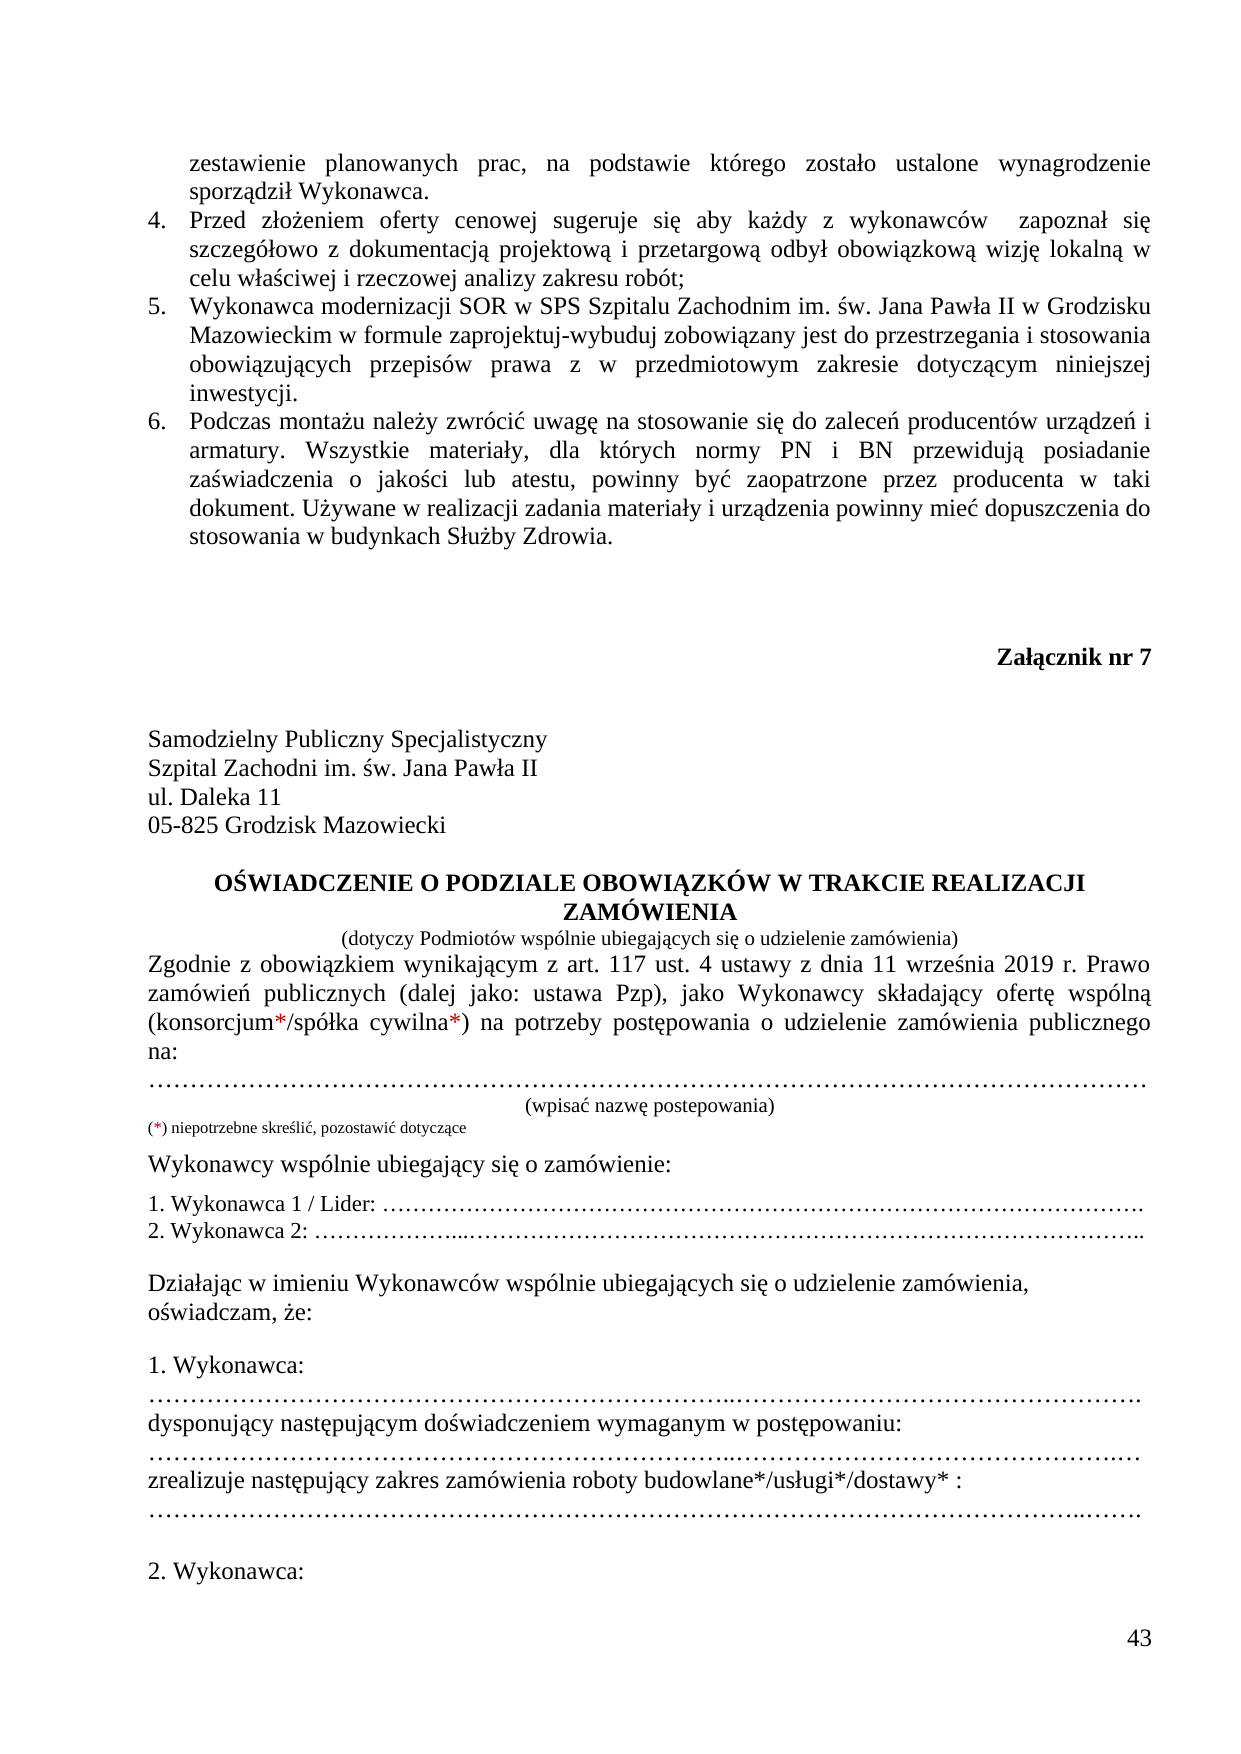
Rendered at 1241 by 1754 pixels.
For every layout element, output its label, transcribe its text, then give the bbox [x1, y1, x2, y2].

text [148, 1466, 1152, 1494]
text …………………………………………………………………………………………………..……. [148, 1494, 1152, 1523]
text 6. Podczas montażu należy zwrócić uwagę na stosowanie się do zaleceń producentów urządzeń i armatury. Wszystkie materiały, dla których normy PN i BN przewidują posiadanie zaświadczenia o jakości lub atestu, powinny być zaopatrzone przez producenta w taki dokument. Używane w realizacji zadania materiały i urządzenia powinny mieć dopuszczenia do stosowania w budynkach Służby Zdrowia. [148, 406, 1152, 550]
text 4. Przed złożeniem oferty cenowej sugeruje się aby każdy z wykonawców zapoznał się szczegółowo z dokumentacją projektową i przetargową odbył obowiązkową wizję lokalną w celu właściwej i rzeczowej analizy zakresu robót; [148, 205, 1152, 291]
text OŚWIADCZENIE O PODZIALE OBOWIĄZKÓW W TRAKCIE REALIZACJI ZAMÓWIENIA [148, 868, 1152, 926]
text (*) niepotrzebne skreślić, pozostawić dotyczące [148, 1117, 1152, 1137]
text Szpital Zachodni im. św. Jana Pawła II [148, 753, 1152, 782]
text Działając w imieniu Wykonawców wspólnie ubiegających się o udzielenie zamówienia, oświadczam, że: [148, 1268, 1152, 1326]
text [148, 148, 1152, 205]
text ………………………………………………………………………………………………………… [148, 1064, 1152, 1093]
text 1. Wykonawca: [148, 1351, 1152, 1379]
text (dotyczy Podmiotów wspólnie ubiegających się o udzielenie zamówienia) [148, 926, 1152, 949]
text 5. Wykonawca modernizacji SOR w SPS Szpitalu Zachodnim im. św. Jana Pawła II w Grodzisku Mazowieckim w formule zaprojektuj-wybuduj zobowiązany jest do przestrzegania i stosowania obowiązujących przepisów prawa z w przedmiotowym zakresie dotyczącym niniejszej inwestycji. [148, 291, 1152, 406]
text 2. Wykonawca: [148, 1556, 1152, 1585]
text (wpisać nazwę postepowania) [148, 1093, 1152, 1117]
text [148, 1437, 1152, 1466]
text ……………………………………………………………..…………………………………………. [148, 1379, 1152, 1408]
text ul. Daleka 11 [148, 782, 1152, 811]
text Samodzielny Publiczny Specjalistyczny [148, 724, 1152, 753]
text Załącznik nr 7 [148, 642, 1152, 671]
text 1. Wykonawca 1 / Lider: ………………………………………………………………………………………. [148, 1190, 1152, 1217]
text 05-825 Grodzisk Mazowiecki [148, 811, 1152, 839]
text dysponujący następującym doświadczeniem wymaganym w postępowaniu: [148, 1408, 1152, 1437]
text Wykonawcy wspólnie ubiegający się o zamówienie: [148, 1149, 1152, 1178]
text Zgodnie z obowiązkiem wynikającym z art. 117 ust. 4 ustawy z dnia 11 września 2019 r. Prawo zamówień publicznych (dalej jako: ustawa Pzp), jako Wykonawcy składający ofertę wspólną (konsorcjum*/spółka cywilna*) na potrzeby postępowania o udzielenie zamówienia publicznego na: [148, 949, 1152, 1064]
text 2. Wykonawca 2: ………………...…………………………………………………………………………….. [148, 1217, 1152, 1243]
